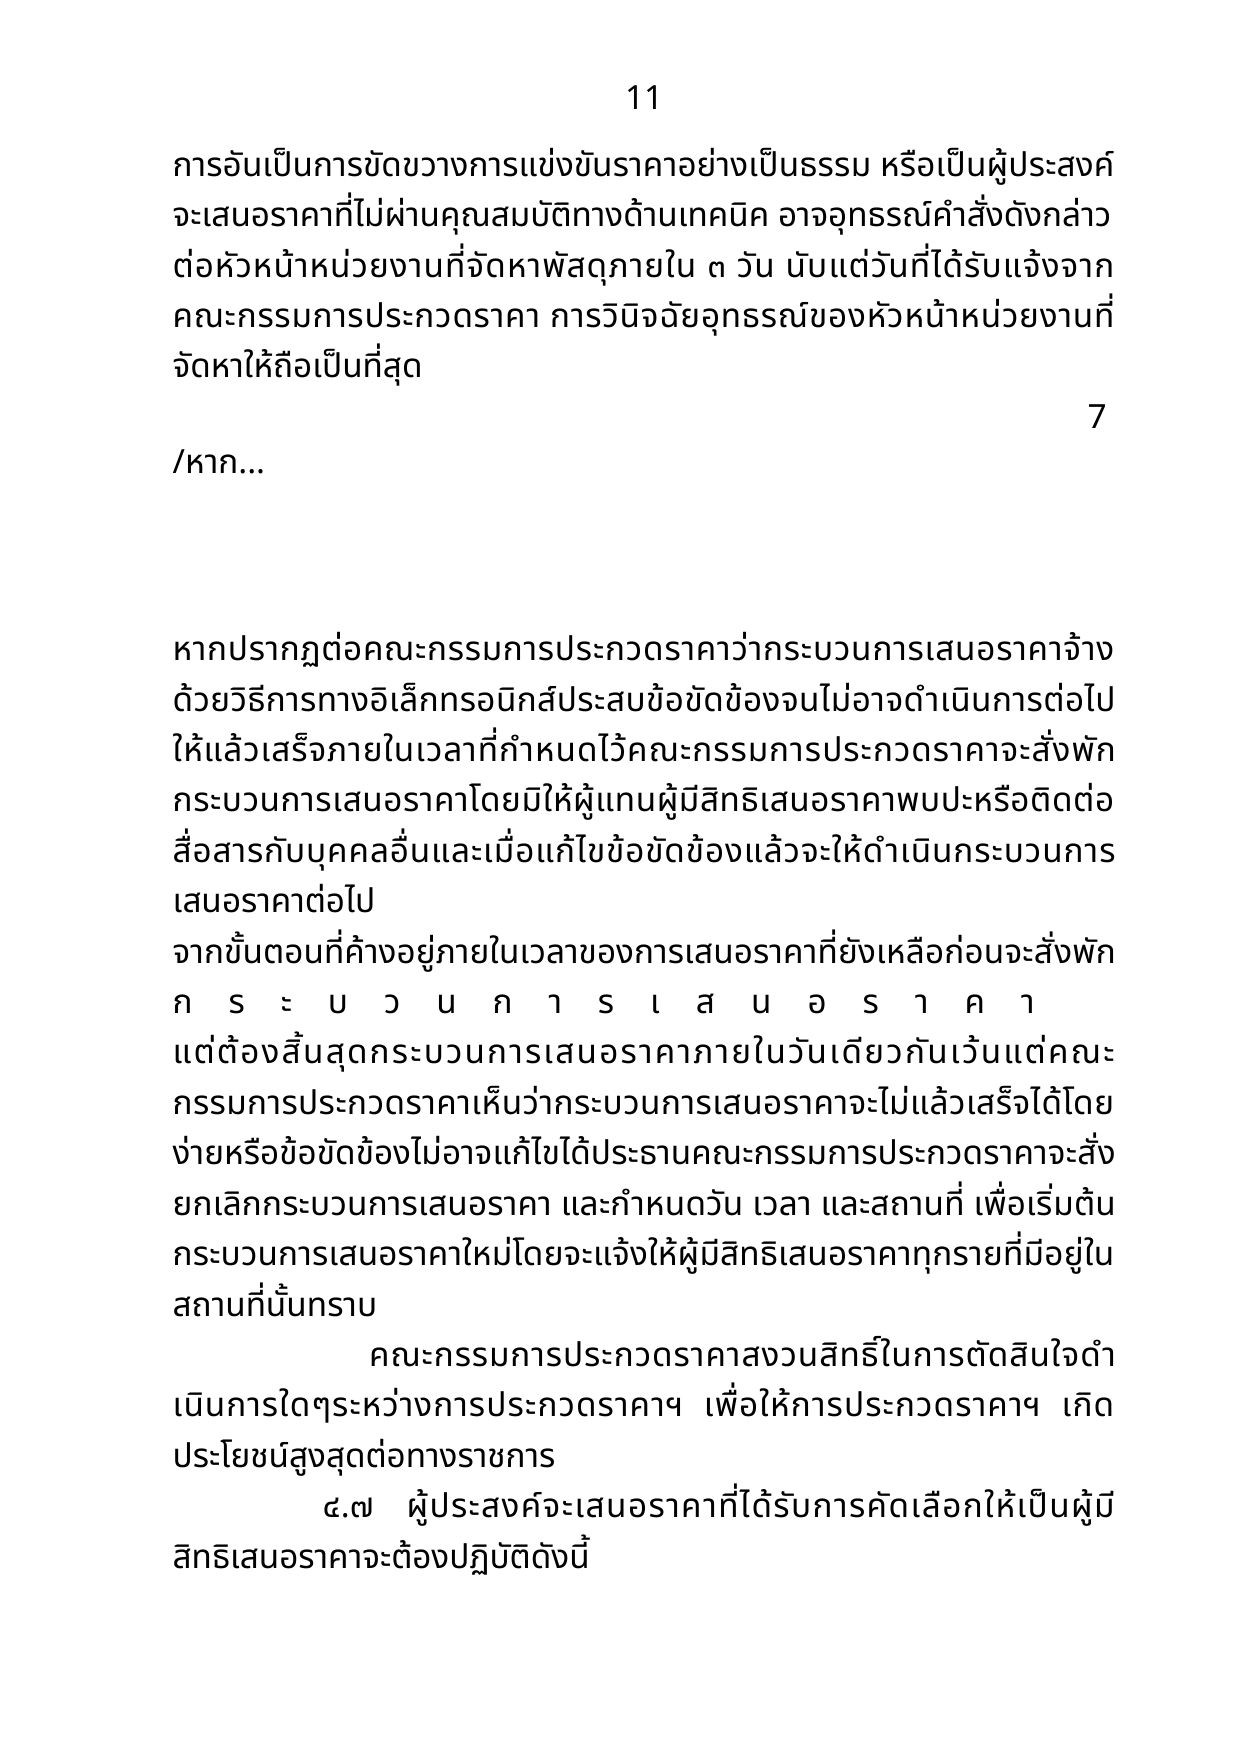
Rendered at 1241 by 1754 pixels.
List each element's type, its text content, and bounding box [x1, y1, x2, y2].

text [172, 141, 1116, 393]
text คณะกรรมการประกวดราคาสงวนสิทธิ์ในการตัดสินใจดำเนินการใดๆระหว่างการประกวดราคาฯ เพื่อให้การประกวดราคาฯ เกิดประโยชน์สูงสุดต่อทางราชการ [172, 1331, 1116, 1482]
text 7/หาก... [172, 393, 1116, 489]
text จากขั้นตอนที่ค้างอยู่ภายในเวลาของการเสนอราคาที่ยังเหลือก่อนจะสั่งพักกระบวนการเสนอราคา แต่ต้องสิ้นสุดกระบวนการเสนอราคาภายในวันเดียวกันเว้นแต่คณะกรรมการประกวดราคาเห็นว่ากระบวนการเสนอราคาจะไม่แล้วเสร็จได้โดยง่ายหรือข้อขัดข้องไม่อาจแก้ไขได้ประธานคณะกรรมการประกวดราคาจะสั่งยกเลิกกระบวนการเสนอราคา และกำหนดวัน เวลา และสถานที่ เพื่อเริ่มต้นกระบวนการเสนอราคาใหม่โดยจะแจ้งให้ผู้มีสิทธิเสนอราคาทุกรายที่มีอยู่ในสถานที่นั้นทราบ [172, 928, 1116, 1331]
text ๔.๗ ผู้ประสงค์จะเสนอราคาที่ได้รับการคัดเลือกให้เป็นผู้มีสิทธิเสนอราคาจะต้องปฏิบัติดังนี้ [172, 1482, 1116, 1583]
text หากปรากฏต่อคณะกรรมการประกวดราคาว่ากระบวนการเสนอราคาจ้างด้วยวิธีการทางอิเล็กทรอนิกส์ประสบข้อขัดข้องจนไม่อาจดำเนินการต่อไปให้แล้วเสร็จภายในเวลาที่กำหนดไว้คณะกรรมการประกวดราคาจะสั่งพักกระบวนการเสนอราคาโดยมิให้ผู้แทนผู้มีสิทธิเสนอราคาพบปะหรือติดต่อสื่อสารกับบุคคลอื่นและเมื่อแก้ไขข้อขัดข้องแล้วจะให้ดำเนินกระบวนการเสนอราคาต่อไป [172, 625, 1116, 928]
